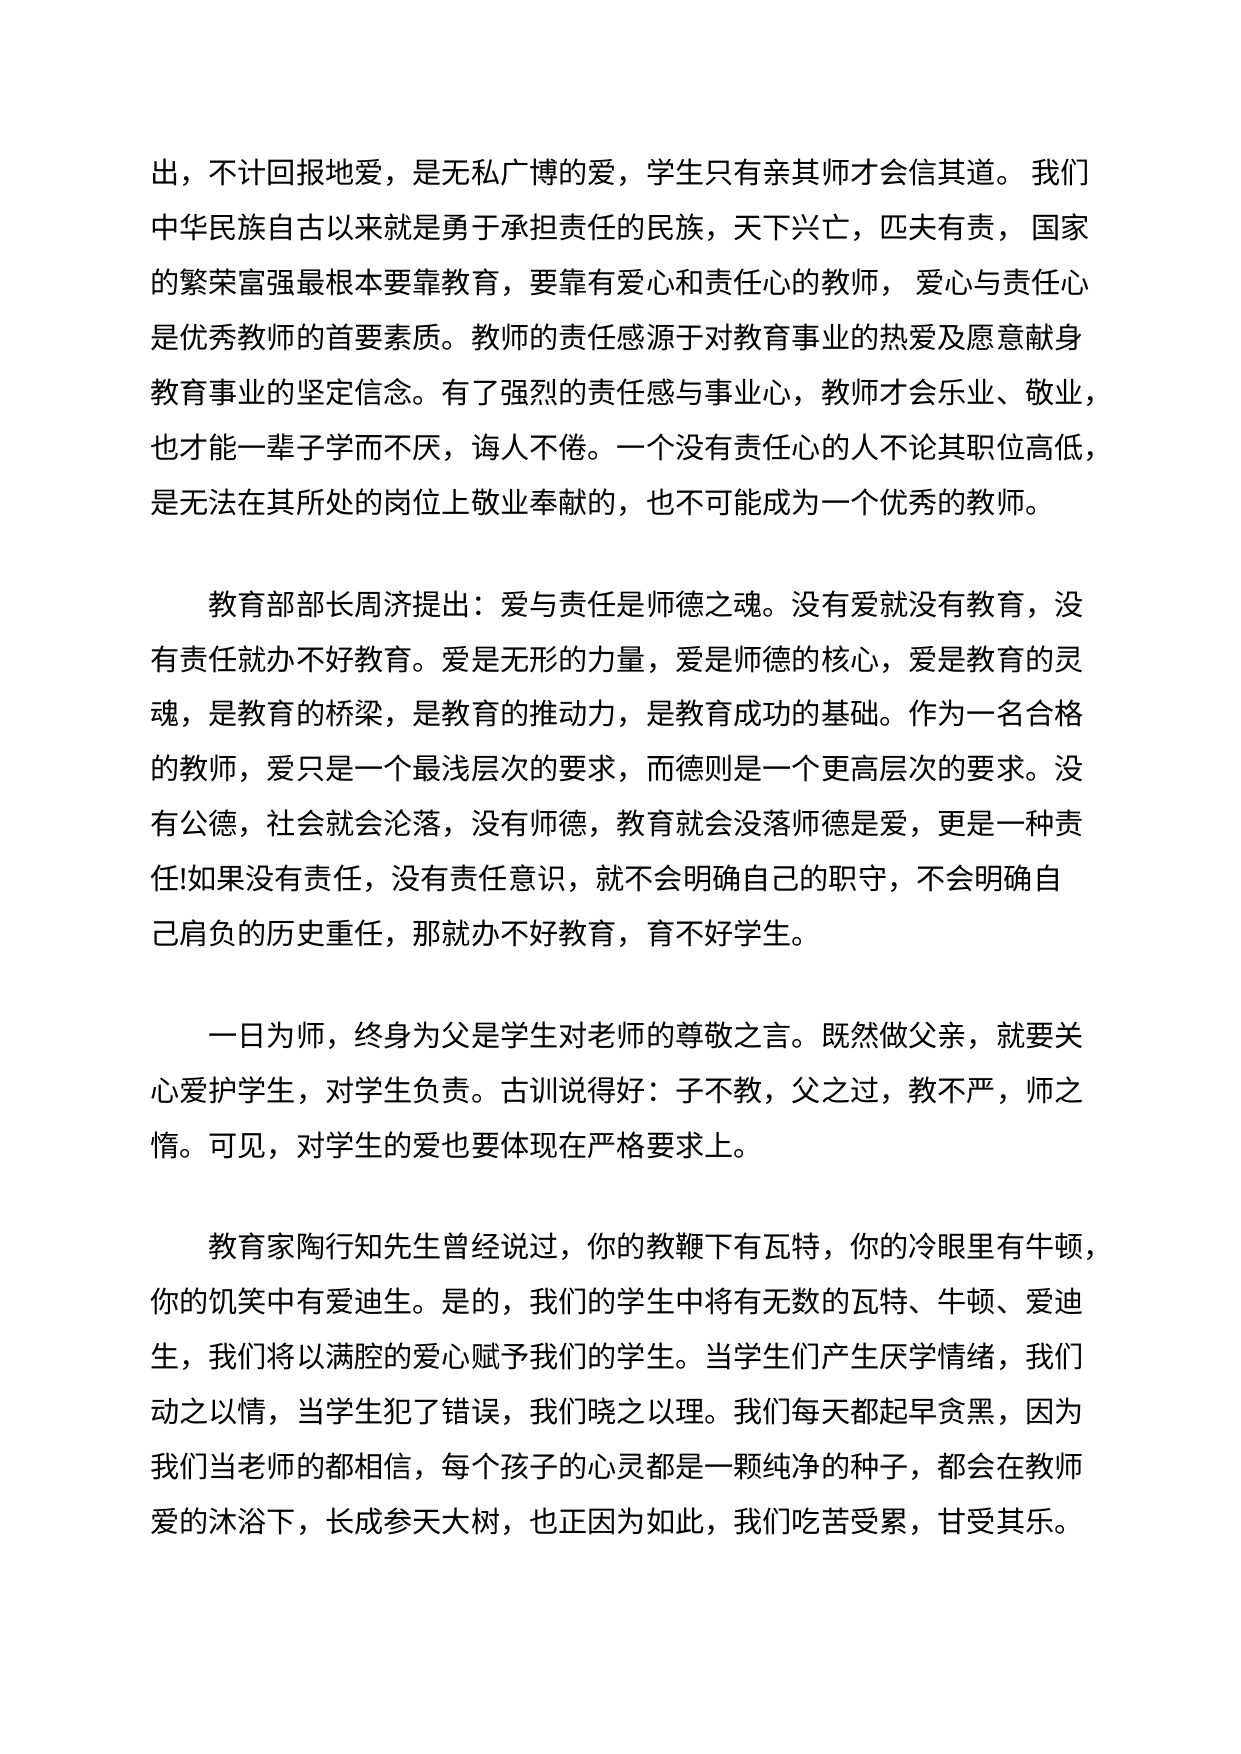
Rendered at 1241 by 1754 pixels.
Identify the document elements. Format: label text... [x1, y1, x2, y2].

text 一日为师，终身为父是学生对老师的尊敬之言。既然做父亲，就要关心爱护学生，对学生负责。古训说得好：子不教，父之过，教不严，师之惰。可见，对学生的爱也要体现在严格要求上。 [150, 1012, 1090, 1164]
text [150, 150, 1090, 522]
text 教育部部长周济提出：爱与责任是师德之魂。没有爱就没有教育，没有责任就办不好教育。爱是无形的力量，爱是师德的核心，爱是教育的灵魂，是教育的桥梁，是教育的推动力，是教育成功的基础。作为一名合格的教师，爱只是一个最浅层次的要求，而德则是一个更高层次的要求。没有公德，社会就会沦落，没有师德，教育就会没落师德是爱，更是一种责任!如果没有责任，没有责任意识，就不会明确自己的职守，不会明确自己肩负的历史重任，那就办不好教育，育不好学生。 [150, 581, 1090, 953]
text 教育家陶行知先生曾经说过，你的教鞭下有瓦特，你的冷眼里有牛顿，你的饥笑中有爱迪生。是的，我们的学生中将有无数的瓦特、牛顿、爱迪生，我们将以满腔的爱心赋予我们的学生。当学生们产生厌学情绪，我们动之以情，当学生犯了错误，我们晓之以理。我们每天都起早贪黑，因为我们当老师的都相信，每个孩子的心灵都是一颗纯净的种子，都会在教师爱的沐浴下，长成参天大树，也正因为如此，我们吃苦受累，甘受其乐。 [150, 1224, 1090, 1541]
